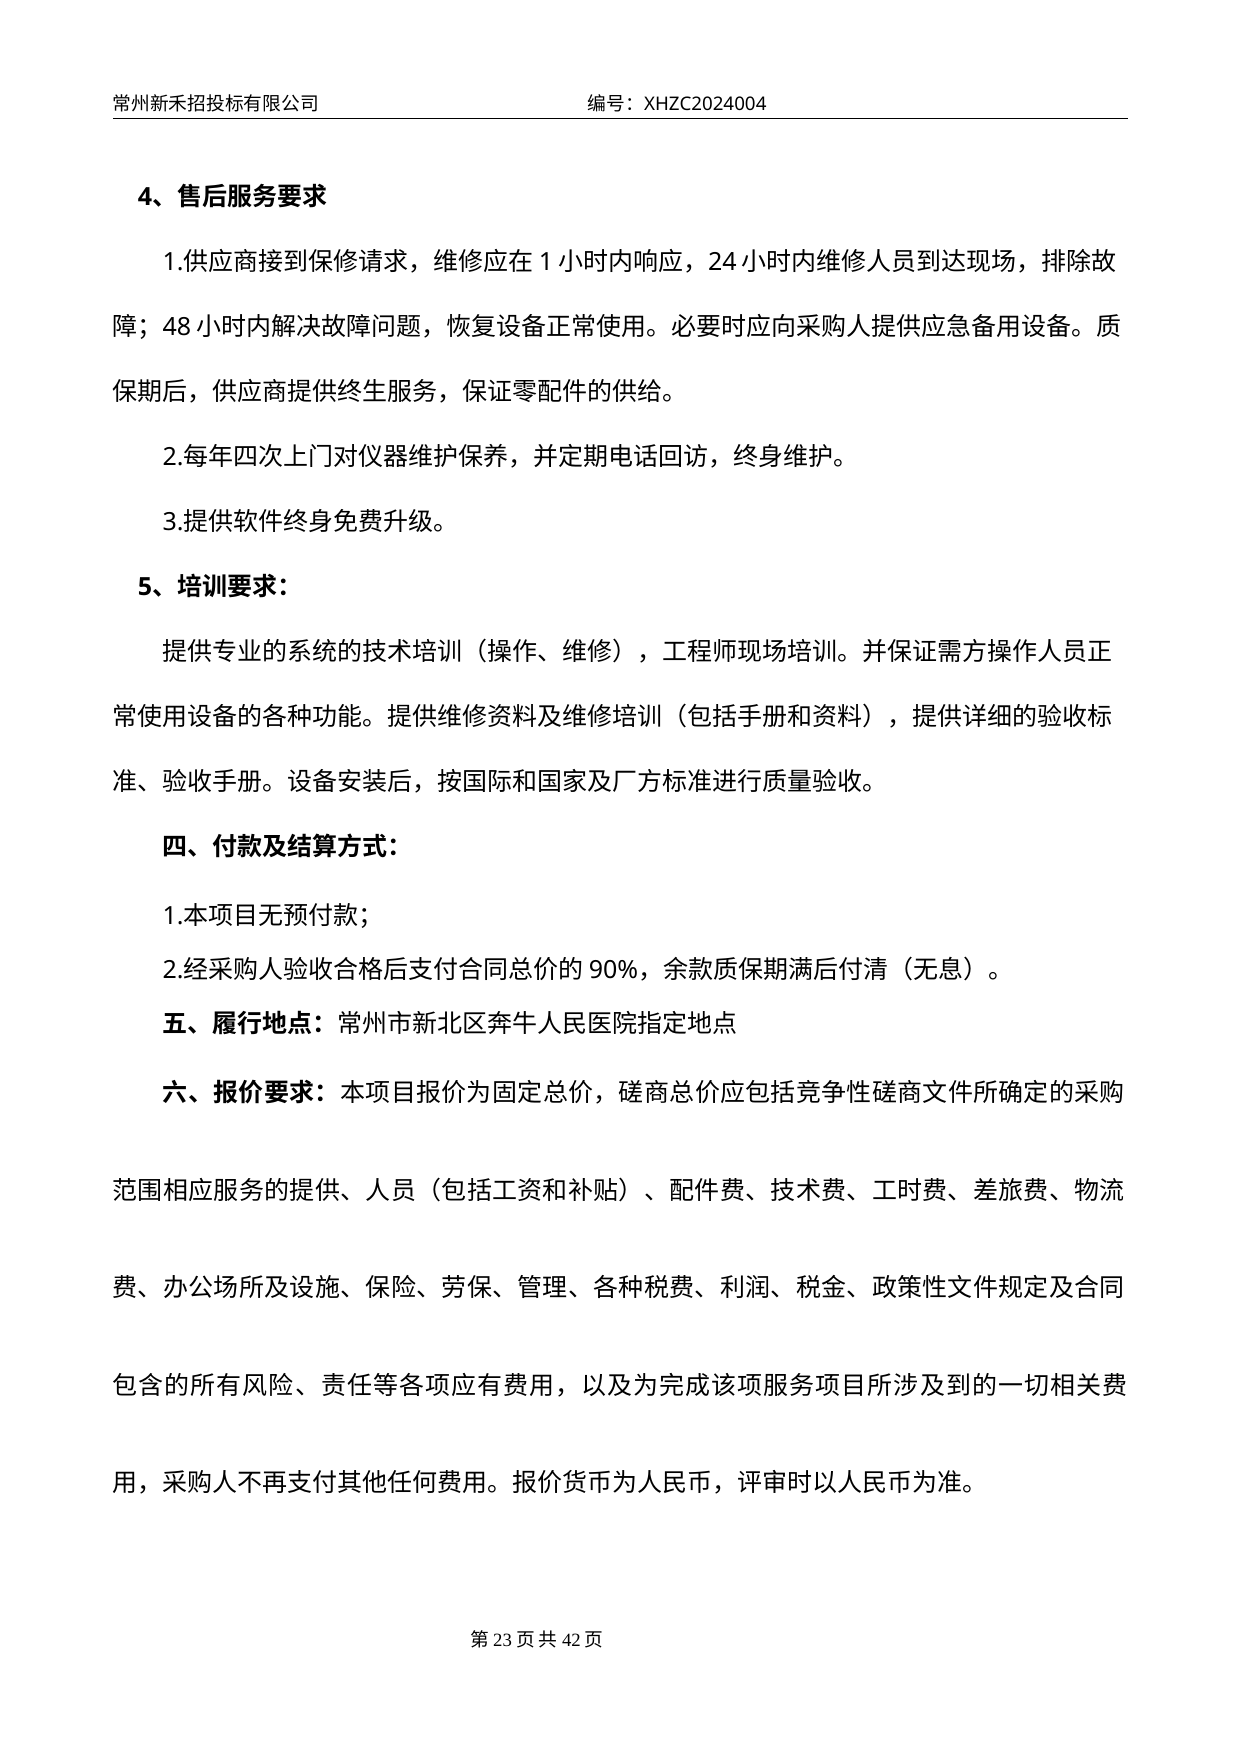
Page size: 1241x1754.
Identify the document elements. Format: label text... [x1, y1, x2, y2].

text 六、报价要求：本项目报价为固定总价，磋商总价应包括竞争性磋商文件所确定的采购范围相应服务的提供、人员（包括工资和补贴）、配件费、技术费、工时费、差旅费、物流费、办公场所及设施、保险、劳保、管理、各种税费、利润、税金、政策性文件规定及合同包含的所有风险、责任等各项应有费用，以及为完成该项服务项目所涉及到的一切相关费用，采购人不再支付其他任何费用。报价货币为人民币，评审时以人民币为准。 [112, 1058, 1128, 1513]
list 2.经采购人验收合格后支付合同总价的90%，余款质保期满后付清（无息）。 [112, 949, 1128, 986]
text 1.供应商接到保修请求，维修应在1小时内响应，24小时内维修人员到达现场，排除故障；48小时内解决故障问题，恢复设备正常使用。必要时应向采购人提供应急备用设备。质保期后，供应商提供终生服务，保证零配件的供给。 [112, 227, 1128, 422]
text 4、售后服务要求 [112, 162, 1128, 227]
text 5、培训要求： [112, 552, 1128, 617]
text 五、履行地点：常州市新北区奔牛人民医院指定地点 [112, 1004, 1128, 1040]
text 3.提供软件终身免费升级。 [112, 487, 1128, 552]
text 四、付款及结算方式： [112, 812, 1128, 877]
text 提供专业的系统的技术培训（操作、维修），工程师现场培训。并保证需方操作人员正常使用设备的各种功能。提供维修资料及维修培训（包括手册和资料），提供详细的验收标准、验收手册。设备安装后，按国际和国家及厂方标准进行质量验收。 [112, 617, 1128, 812]
text 2.每年四次上门对仪器维护保养，并定期电话回访，终身维护。 [112, 422, 1128, 487]
list 1.本项目无预付款； [112, 895, 1128, 931]
